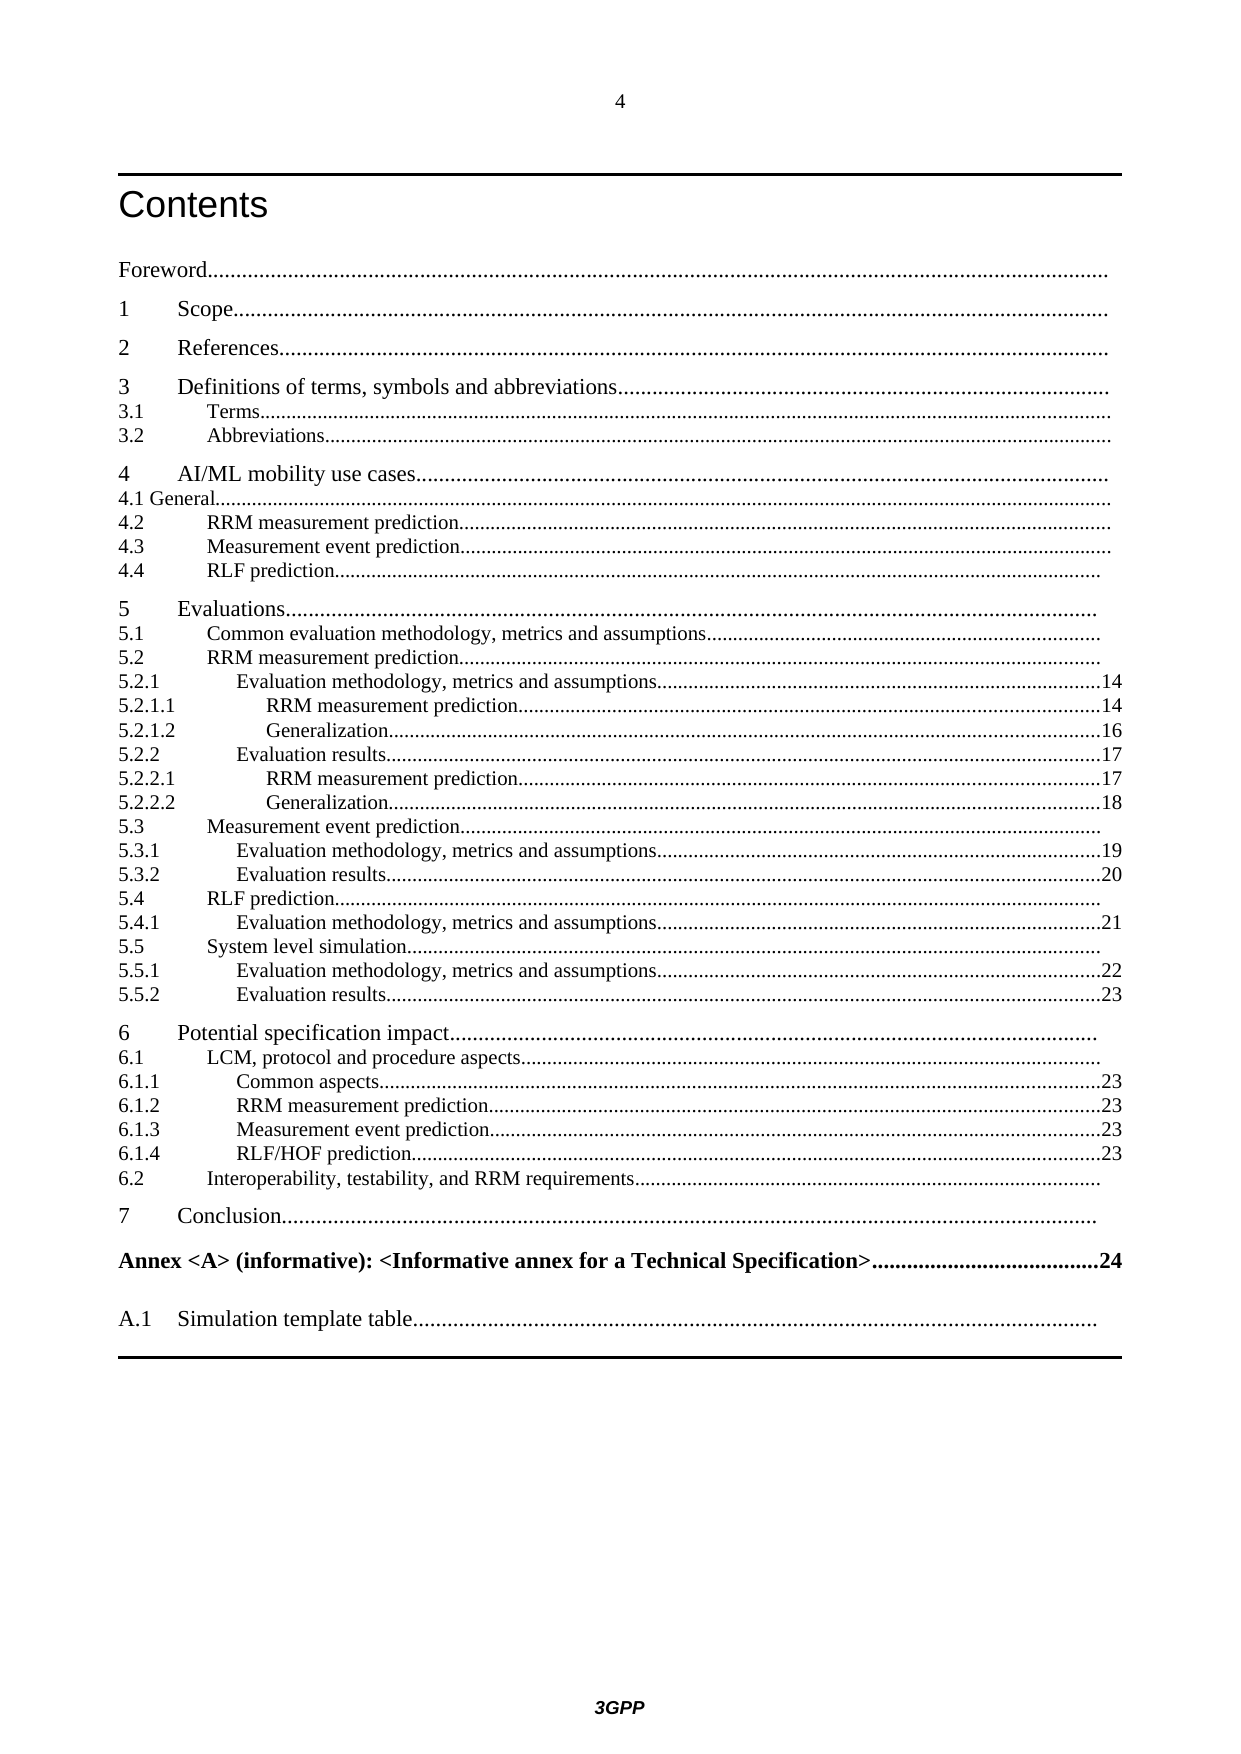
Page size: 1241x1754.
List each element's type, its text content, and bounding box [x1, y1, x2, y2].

text 4.3 Measurement event prediction 9 [118, 534, 1078, 558]
text 6.1 LCM, protocol and procedure aspects 23 [118, 1045, 1078, 1069]
text 5.4.1 Evaluation methodology, metrics and assumptions 21 [118, 910, 1122, 934]
text 5.3 Measurement event prediction 19 [118, 814, 1078, 838]
text 5.1 Common evaluation methodology, metrics and assumptions 10 [118, 621, 1078, 645]
text 6.2 Interoperability, testability, and RRM requirements 24 [118, 1165, 1078, 1189]
text 5.2.2.1 RRM measurement prediction 17 [118, 766, 1122, 790]
text 5.3.2 Evaluation results 20 [118, 862, 1122, 886]
text 5.5.1 Evaluation methodology, metrics and assumptions 22 [118, 958, 1122, 982]
text 6.1.2 RRM measurement prediction 23 [118, 1093, 1122, 1117]
text Annex <A> (informative): <Informative annex for a Technical Specification> 24 [118, 1247, 1122, 1273]
text 5.3.1 Evaluation methodology, metrics and assumptions 19 [118, 838, 1122, 862]
text 4 AI/ML mobility use cases 8 [118, 460, 1078, 486]
text 6 Potential specification impact 23 [118, 1019, 1078, 1045]
text 4.1 General 8 [118, 486, 1078, 510]
text 2 References 7 [118, 334, 1078, 360]
text 6.1.3 Measurement event prediction 23 [118, 1117, 1122, 1141]
text 5.2.2.2 Generalization 18 [118, 790, 1122, 814]
text 5.4 RLF prediction 21 [118, 886, 1078, 910]
text 5.2.1.2 Generalization 16 [118, 717, 1122, 742]
text 5.2.1 Evaluation methodology, metrics and assumptions 14 [118, 669, 1122, 693]
text 6.1.4 RLF/HOF prediction 23 [118, 1141, 1122, 1165]
text 6.1.1 Common aspects 23 [118, 1069, 1122, 1093]
text 3.2 Abbreviations 8 [118, 423, 1078, 447]
text 5.5.2 Evaluation results 23 [118, 982, 1122, 1006]
text A.1 Simulation template table 24 [118, 1305, 1078, 1331]
text 1 Scope 7 [118, 295, 1078, 321]
text 5.2.1.1 RRM measurement prediction 14 [118, 693, 1122, 717]
text 3 Definitions of terms, symbols and abbreviations 7 [118, 373, 1078, 399]
text 4.2 RRM measurement prediction 8 [118, 510, 1078, 534]
text Contents [118, 176, 1122, 225]
text Foreword 5 [118, 256, 1078, 283]
text 7 Conclusion 24 [118, 1202, 1078, 1228]
text 5.2.2 Evaluation results 17 [118, 742, 1122, 766]
text 5.2 RRM measurement prediction 14 [118, 645, 1078, 669]
text 5 Evaluations 10 [118, 595, 1078, 621]
text 5.5 System level simulation 22 [118, 934, 1078, 958]
text 3.1 Terms 7 [118, 399, 1078, 423]
text 4.4 RLF prediction 10 [118, 558, 1078, 582]
